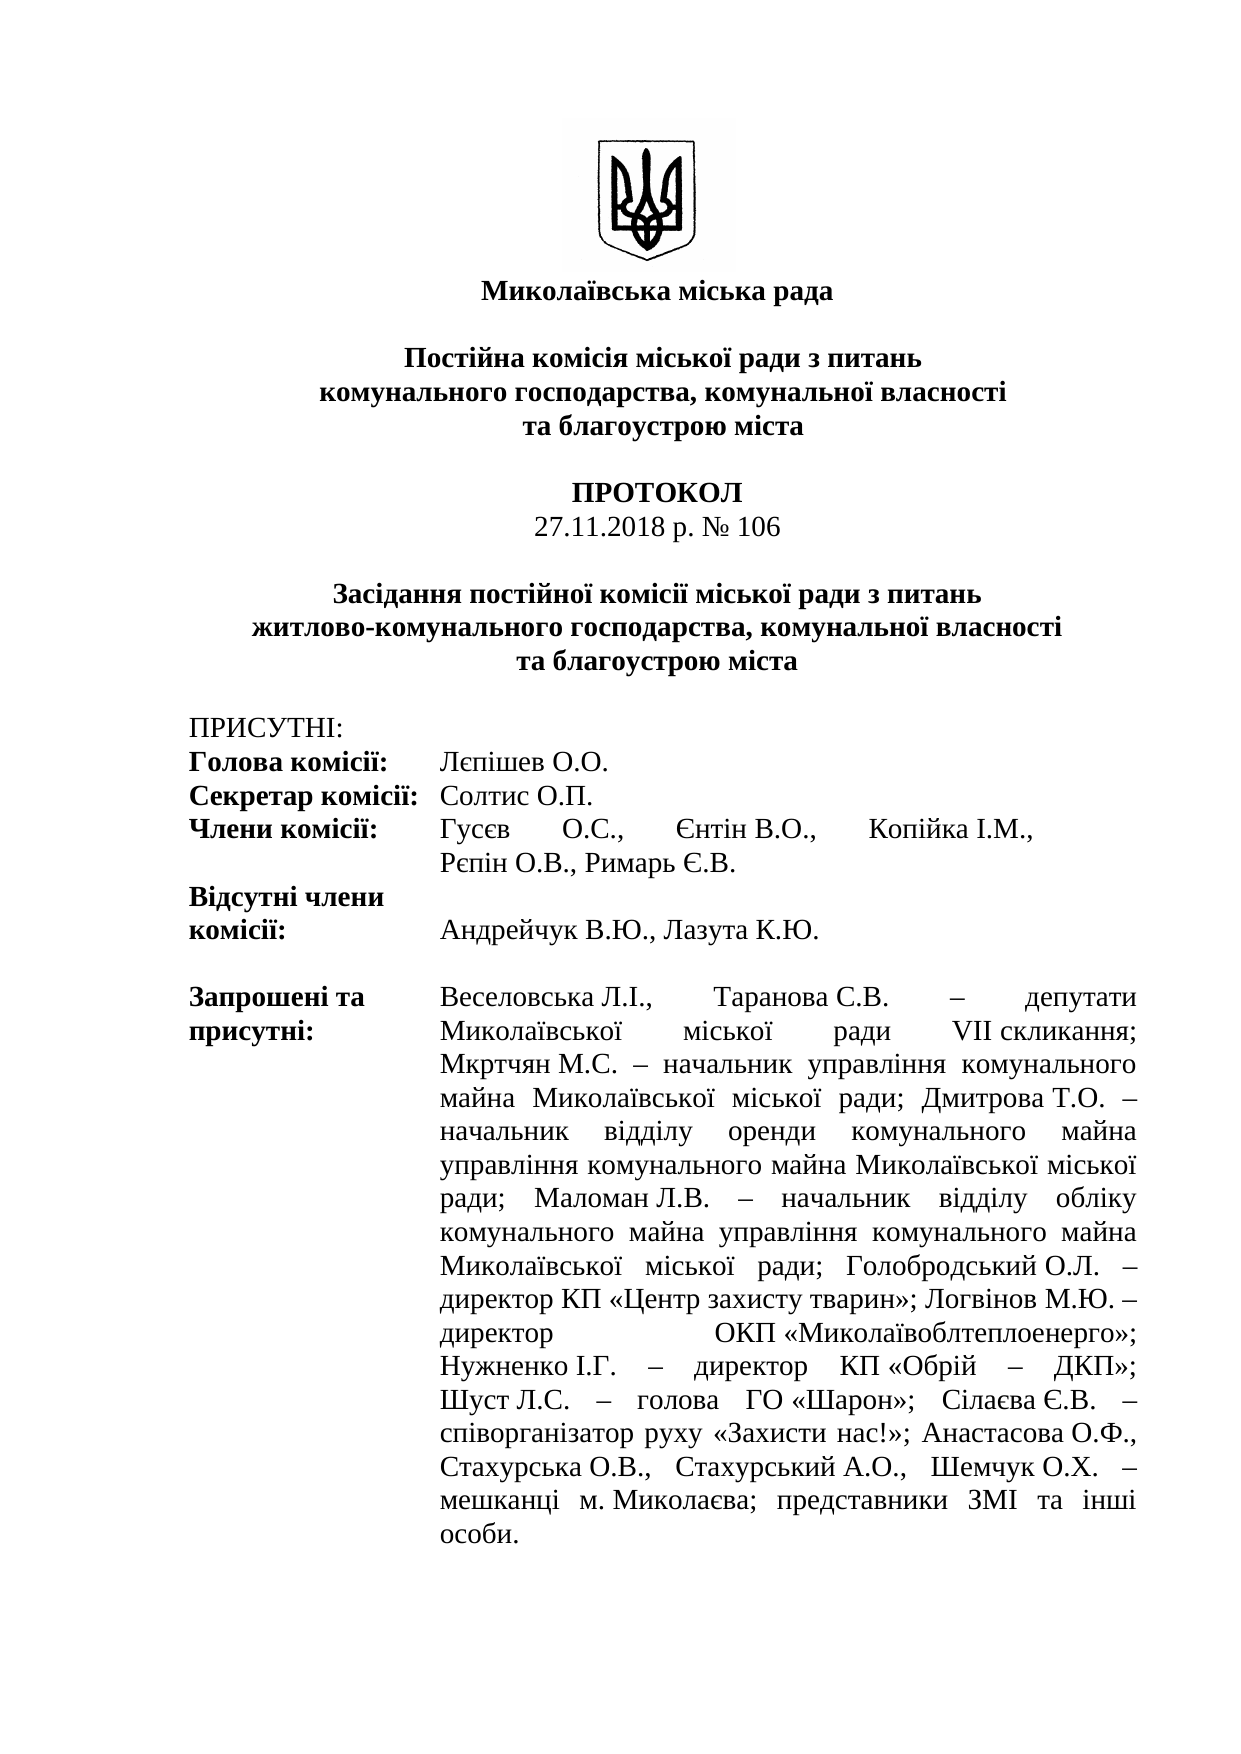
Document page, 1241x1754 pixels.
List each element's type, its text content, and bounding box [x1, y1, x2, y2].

table_cell 27.11.2018 р. № 106 Засідання постійної комісії міської ради з питань житлово-комунального господарства, комунальної власності та благоустрою міста ПРИСУТНІ: [177, 509, 1137, 744]
table_cell Голова комісії: [177, 744, 428, 778]
table_cell Члени комісії: Відсутні члени комісії: Запрошені та присутні: [177, 812, 428, 1549]
table_cell Лєпішев О.О. [428, 744, 1137, 778]
table_cell Гусєв О.С., Єнтін В.О., Копійка І.М., Рєпін О.В., Римарь Є.В. Андрейчук В.Ю., Лазута К.Ю. Веселовська Л.І., Таранова С.В. – депутати Миколаївської міської ради VII скликання; Мкртчян М.С. – начальник управління комунального майна Миколаївської міської ради; Дмитрова Т.О. – начальник відділу оренди комунального майна управління комунального майна Миколаївської міської ради; Маломан Л.В. – начальник відділу обліку комунального майна управління комунального майна Миколаївської міської ради; Голобродський О.Л. – директор КП «Центр захисту тварин»; Логвінов М.Ю. – директор ОКП «Миколаївоблтеплоенерго»; Нужненко І.Г. – директор КП «Обрій – ДКП»; Шуст Л.С. – голова ГО «Шарон»; Сілаєва Є.В. – співорганізатор руху «Захисти нас!»; Анастасова О.Ф., Стахурська О.В., Стахурський А.О., Шемчук О.Х. – мешканці м. Миколаєва; представники ЗМІ та інші особи. [428, 812, 1137, 1549]
table_header Миколаївська міська рада [177, 273, 1137, 341]
table_cell Постійна комісія міської ради з питань комунального господарства, комунальної власності та благоустрою міста [177, 341, 1137, 475]
table_cell Секретар комісії: [177, 778, 428, 812]
table_cell Солтис О.П. [428, 778, 1137, 812]
table_cell ПРОТОКОЛ [177, 475, 1137, 509]
